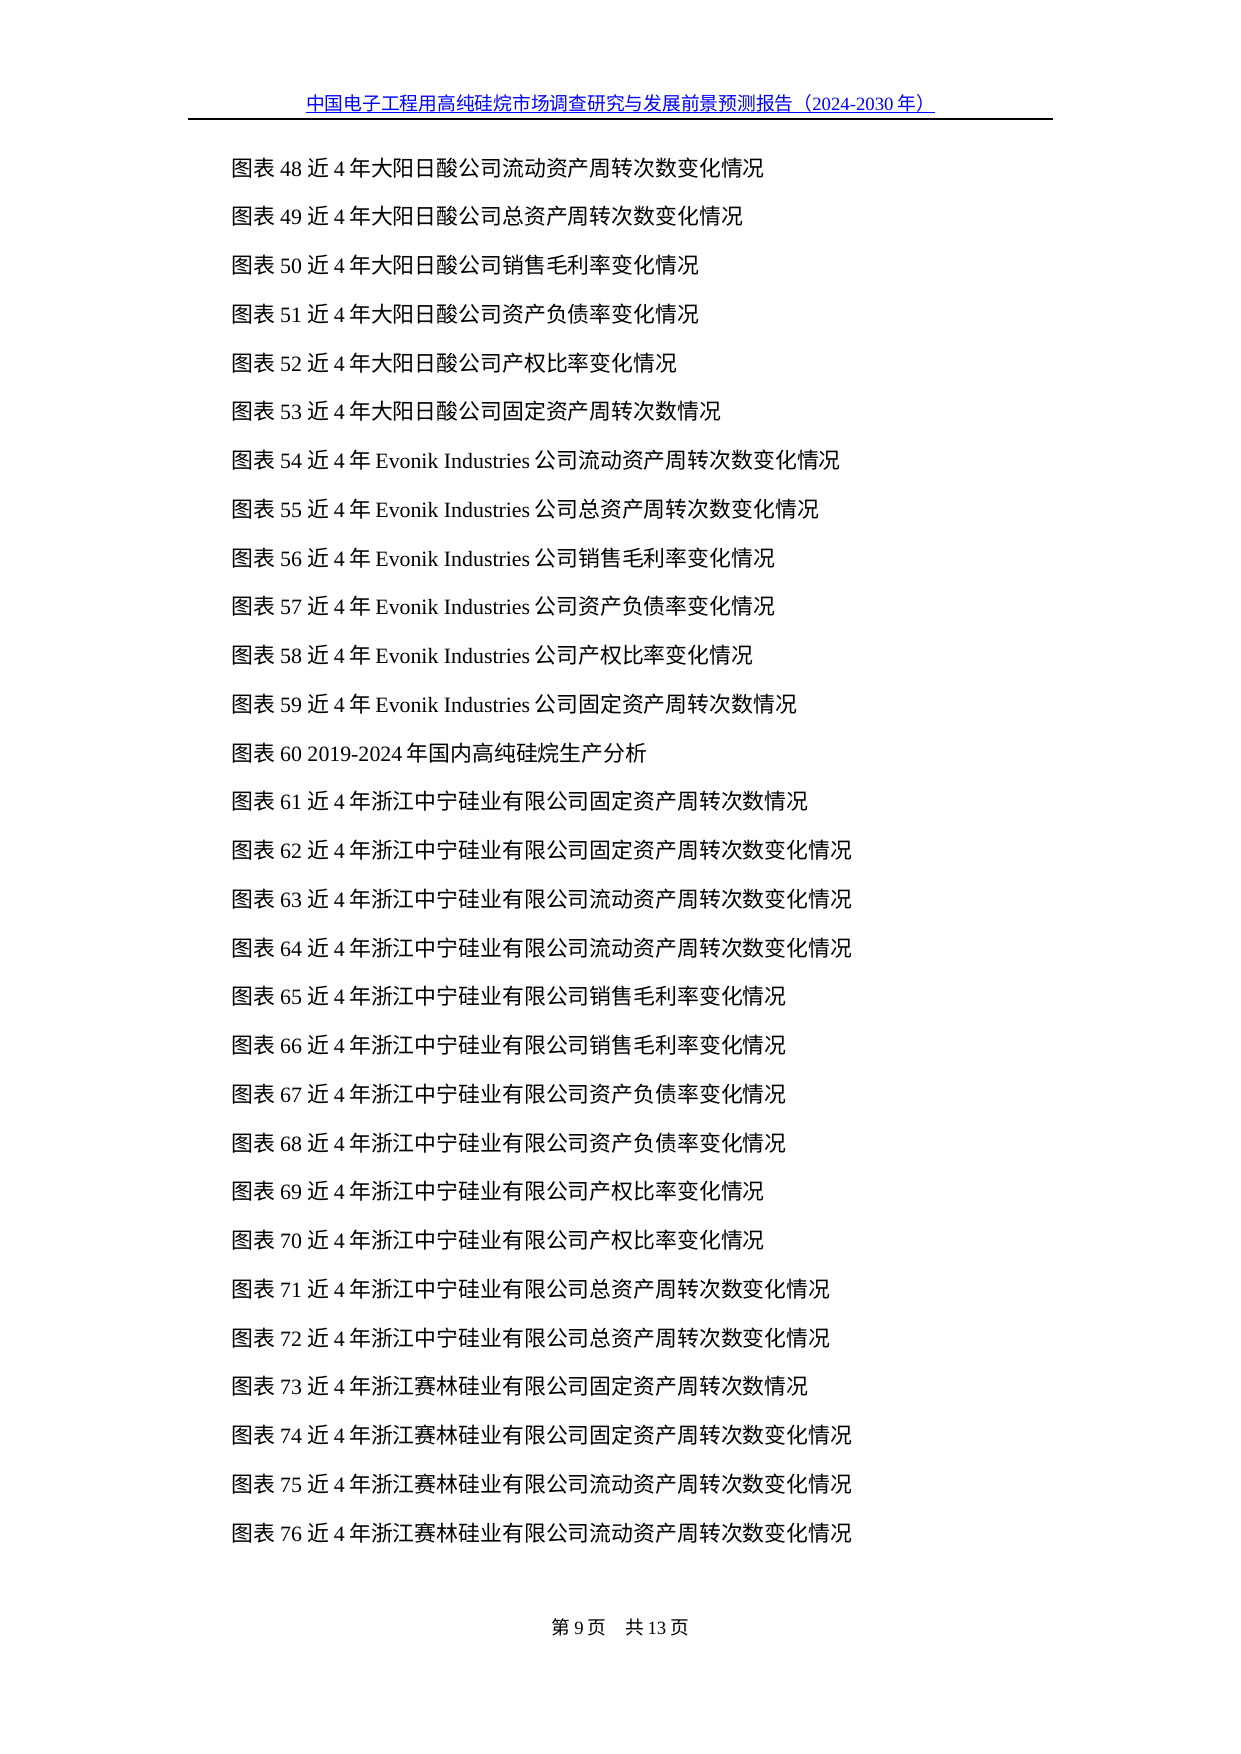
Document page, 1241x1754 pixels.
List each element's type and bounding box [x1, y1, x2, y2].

text [187, 150, 1053, 1548]
